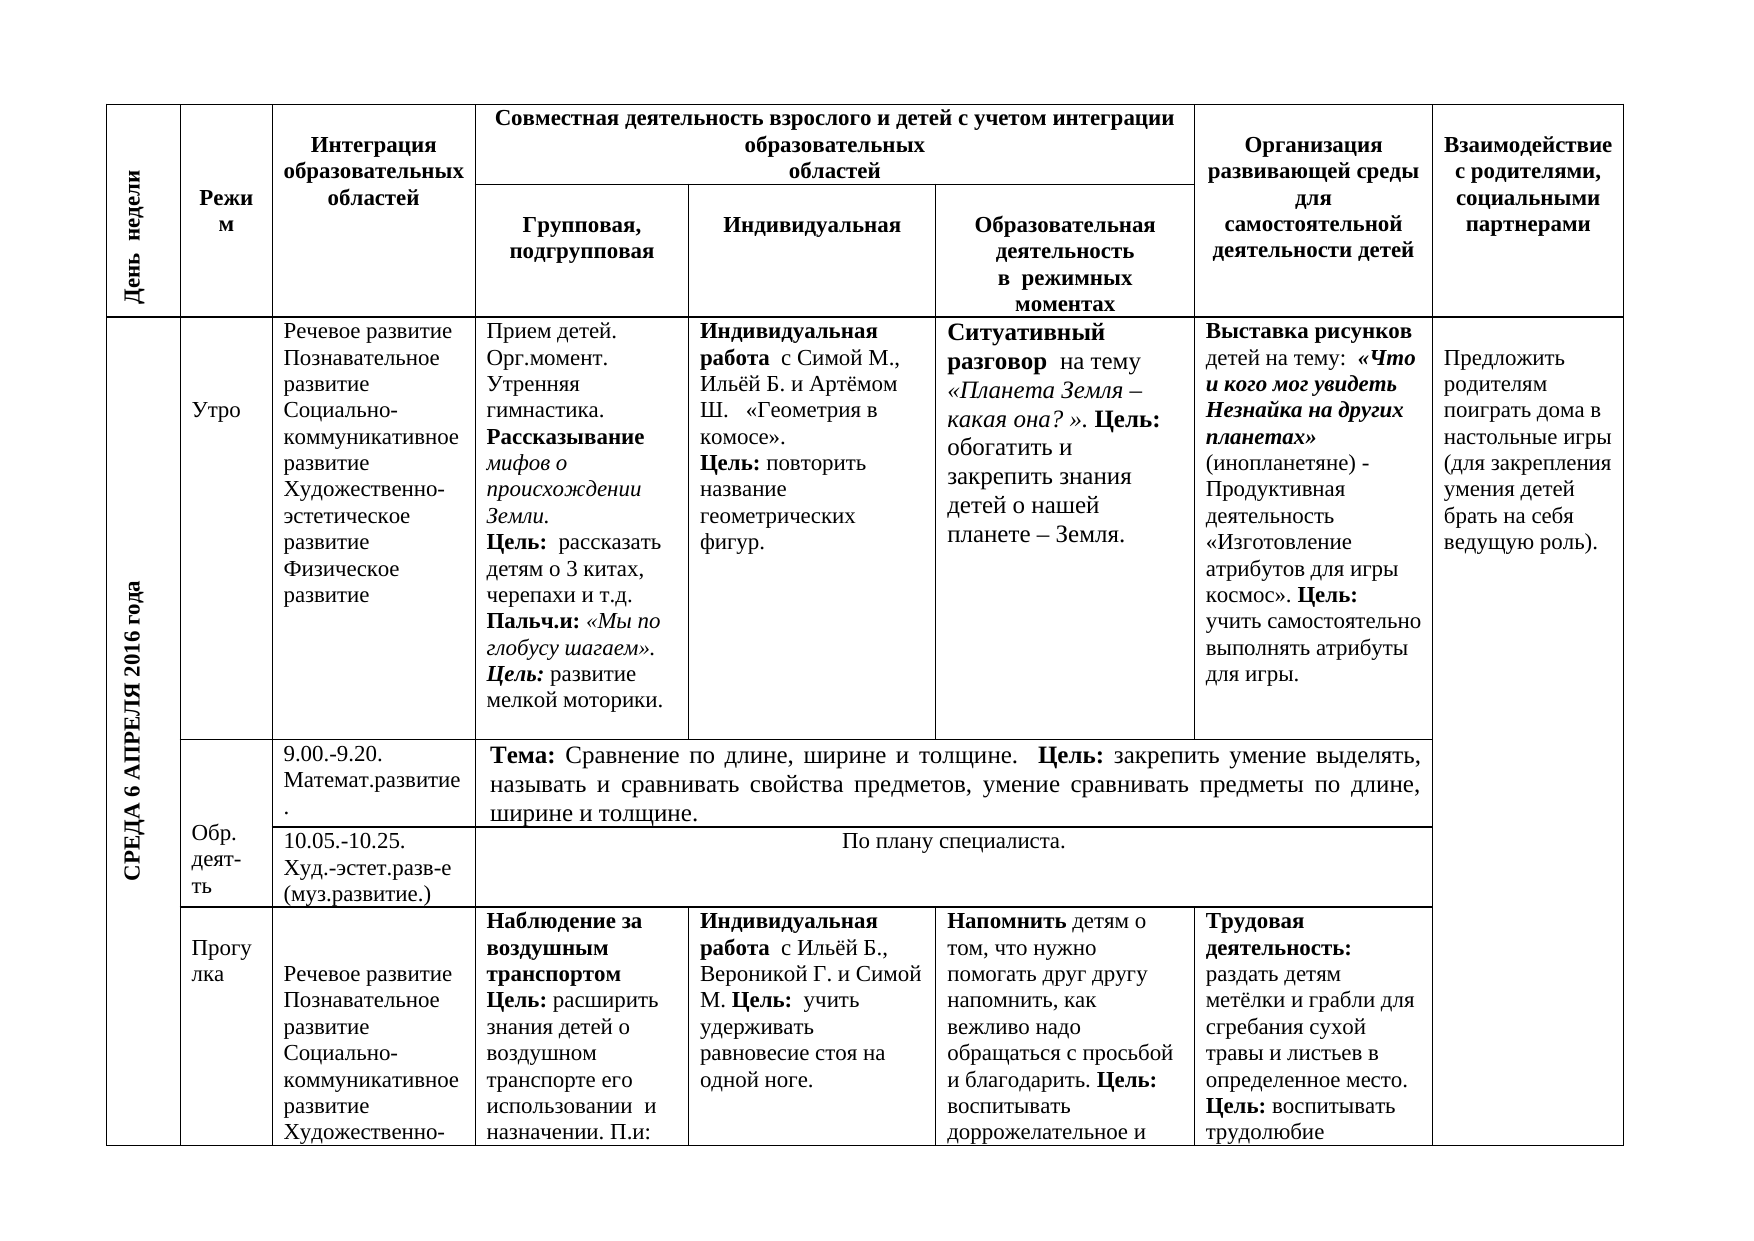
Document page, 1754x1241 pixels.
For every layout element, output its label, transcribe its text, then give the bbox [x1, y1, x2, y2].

table_cell По плану специалиста. [476, 828, 1432, 906]
table_cell Тема: Сравнение по длине, ширине и толщине. Цель: закрепить умение выделять, называть и сравнивать свойства предметов, умение сравнивать предметы по длине, ширине и толщине. [476, 740, 1432, 826]
table_cell Прогулка [181, 908, 272, 1145]
table_cell Предложить родителям поиграть дома в настольные игры (для закрепления умения детей брать на себя ведущую роль). [1433, 318, 1623, 1145]
table_header Интеграция образовательных областей [273, 105, 475, 316]
table_header Организация развивающей среды для самостоятельной деятельности детей [1195, 105, 1432, 316]
table_cell Образовательная деятельность в режимных моментах [936, 185, 1194, 316]
table_header День недели [107, 105, 180, 316]
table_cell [936, 908, 1194, 1145]
table_cell 9.00.-9.20. Математ.развитие. [273, 740, 475, 826]
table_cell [273, 908, 475, 1145]
table_cell Речевое развитие Познавательное развитие Социально-коммуникативное развитие Художественно-эстетическое развитие Физическое развитие [273, 318, 475, 739]
table_cell СРЕДА 6 АПРЕЛЯ 2016 года [107, 318, 180, 1145]
table_cell Утро [181, 318, 272, 739]
table_cell Групповая, подгрупповая [476, 185, 688, 316]
table_cell Ситуативный разговор на тему «Планета Земля – какая она? ». Цель: обогатить и закрепить знания детей о нашей планете – Земля. [936, 318, 1194, 739]
table_header Взаимодействие с родителями, социальными партнерами [1433, 105, 1623, 316]
table_header Режим [181, 105, 272, 316]
table_cell 10.05.-10.25. Худ.-эстет.разв-е (муз.развитие.) [273, 828, 475, 906]
table_cell Прием детей. Орг.момент. Утренняя гимнастика. Рассказывание мифов о происхождении Земли. Цель: рассказать детям о 3 китах, черепахи и т.д. Пальч.и: «Мы по глобусу шагаем». Цель: развитие мелкой моторики. [476, 318, 688, 739]
table_header Совместная деятельность взрослого и детей с учетом интеграции образовательных областей [476, 105, 1194, 183]
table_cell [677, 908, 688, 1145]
table_cell Выставка рисунков детей на тему: «Что и кого мог увидеть Незнайка на других планетах» (инопланетяне) - Продуктивная деятельность «Изготовление атрибутов для игры космос». Цель: учить самостоятельно выполнять атрибуты для игры. [1195, 318, 1432, 739]
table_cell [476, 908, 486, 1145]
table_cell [689, 908, 935, 1145]
table_cell Индивидуальная работа с Симой М., Ильёй Б. и Артёмом Ш. «Геометрия в комосе». Цель: повторить название геометрических фигур. [689, 318, 935, 739]
table_cell Индивидуальная [689, 185, 935, 316]
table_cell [1195, 908, 1432, 1145]
table_cell Обр. деят-ть [181, 740, 272, 906]
